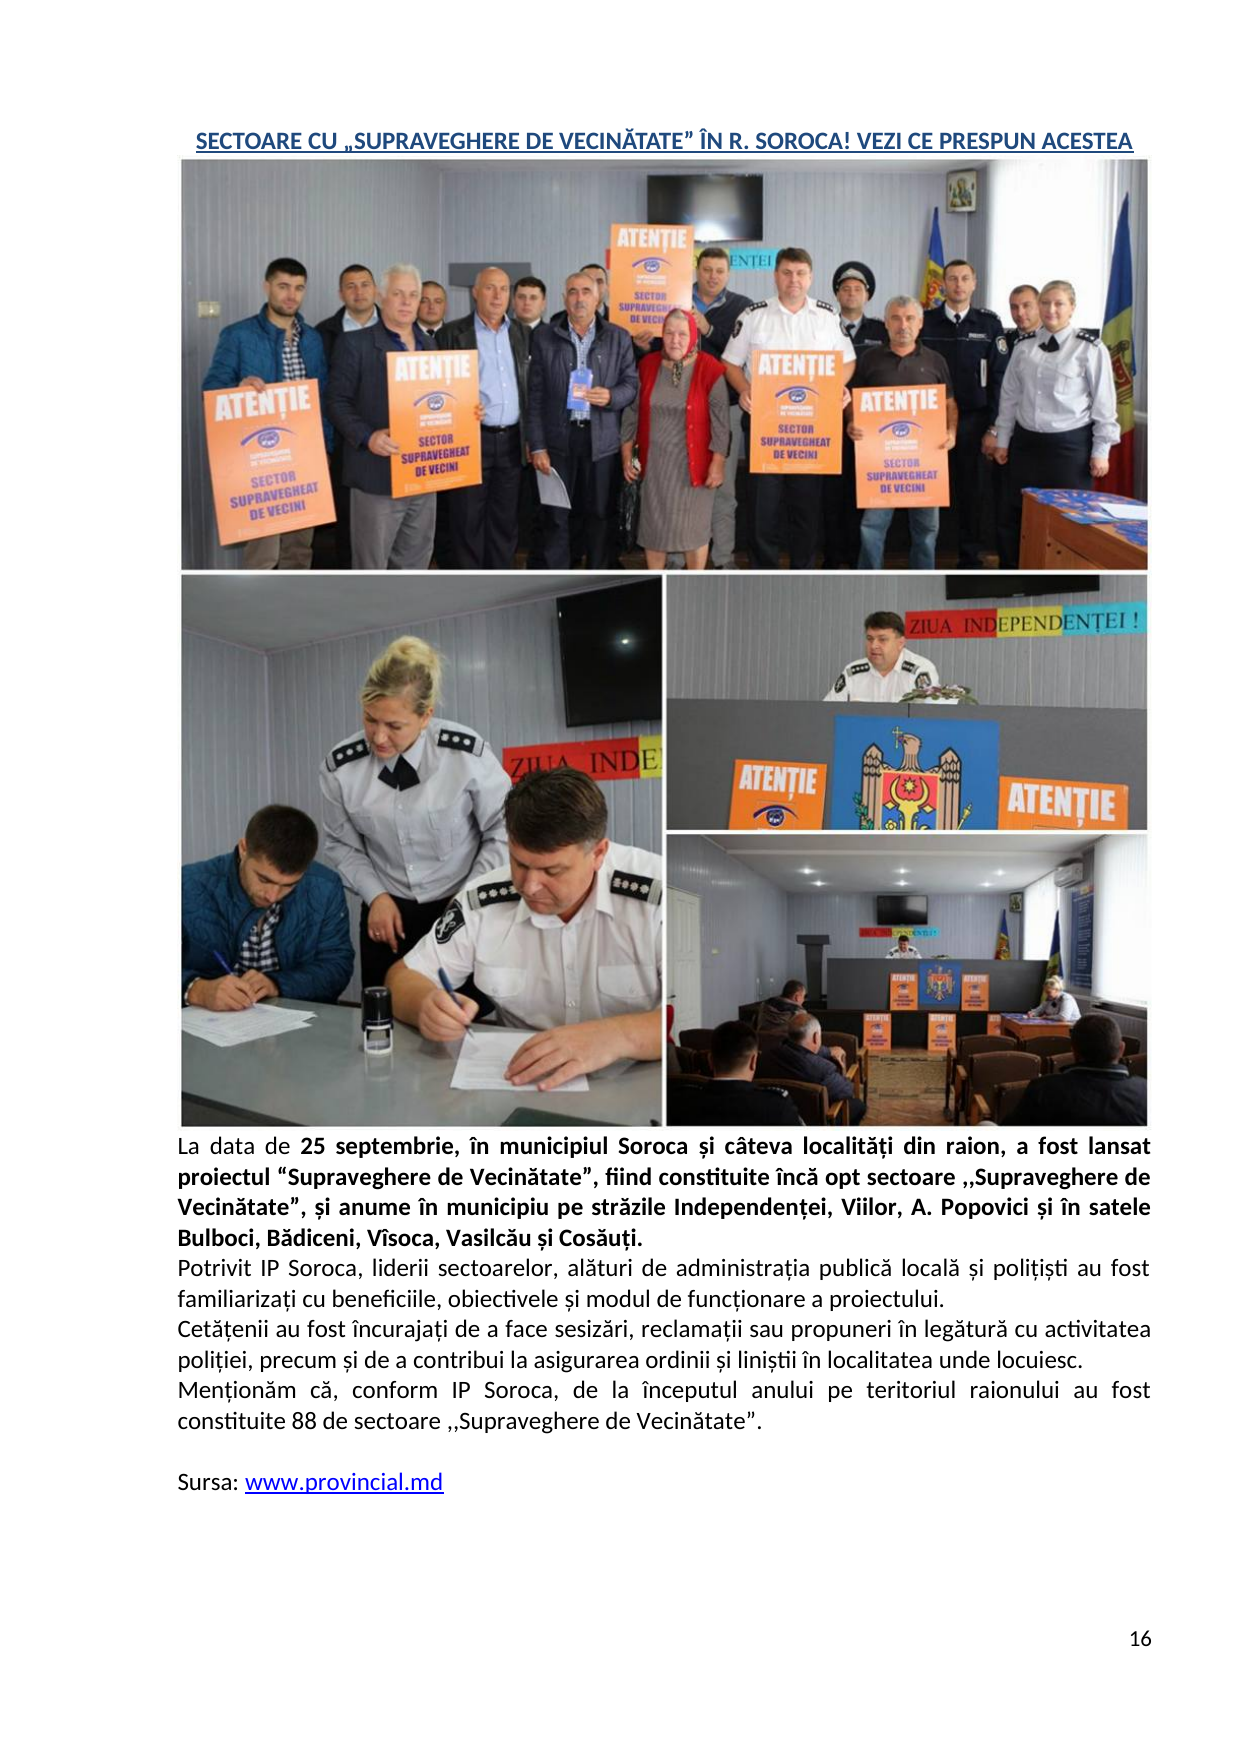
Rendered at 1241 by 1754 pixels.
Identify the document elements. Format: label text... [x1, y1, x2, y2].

text Potrivit IP Soroca, liderii sectoarelor, alături de administrația publică locală și polițiști au fost familiarizaţi cu beneficiile, obiectivele şi modul de funcţionare a proiectului. [177, 1252, 1152, 1313]
text Menționăm că, conform IP Soroca, de la începutul anului pe teritoriul raionului au fost constituite 88 de sectoare ,,Supraveghere de Vecinătate”. [177, 1374, 1152, 1435]
text Cetăţenii au fost încurajaţi de a face sesizări, reclamaţii sau propuneri în legătură cu activitatea poliţiei, precum şi de a contribui la asigurarea ordinii și liniștii în localitatea unde locuiesc. [177, 1313, 1152, 1374]
text La data de 25 septembrie, în municipiul Soroca şi câteva localităţi din raion, a fost lansat proiectul “Supraveghere de Vecinătate”, fiind constituite încă opt sectoare ,,Supraveghere de Vecinătate”, și anume în municipiu pe străzile Independenţei, Viilor, A. Popovici și în satele Bulboci, Bădiceni, Vîsoca, Vasilcău și Cosăuţi. [177, 1131, 1152, 1252]
text Sursa: www.provincial.md [177, 1466, 1152, 1496]
picture [177, 155, 1152, 1131]
text SECTOARE CU „SUPRAVEGHERE DE VECINĂTATE” ÎN R. SOROCA! VEZI CE PRESPUN ACESTEA [177, 118, 1152, 155]
